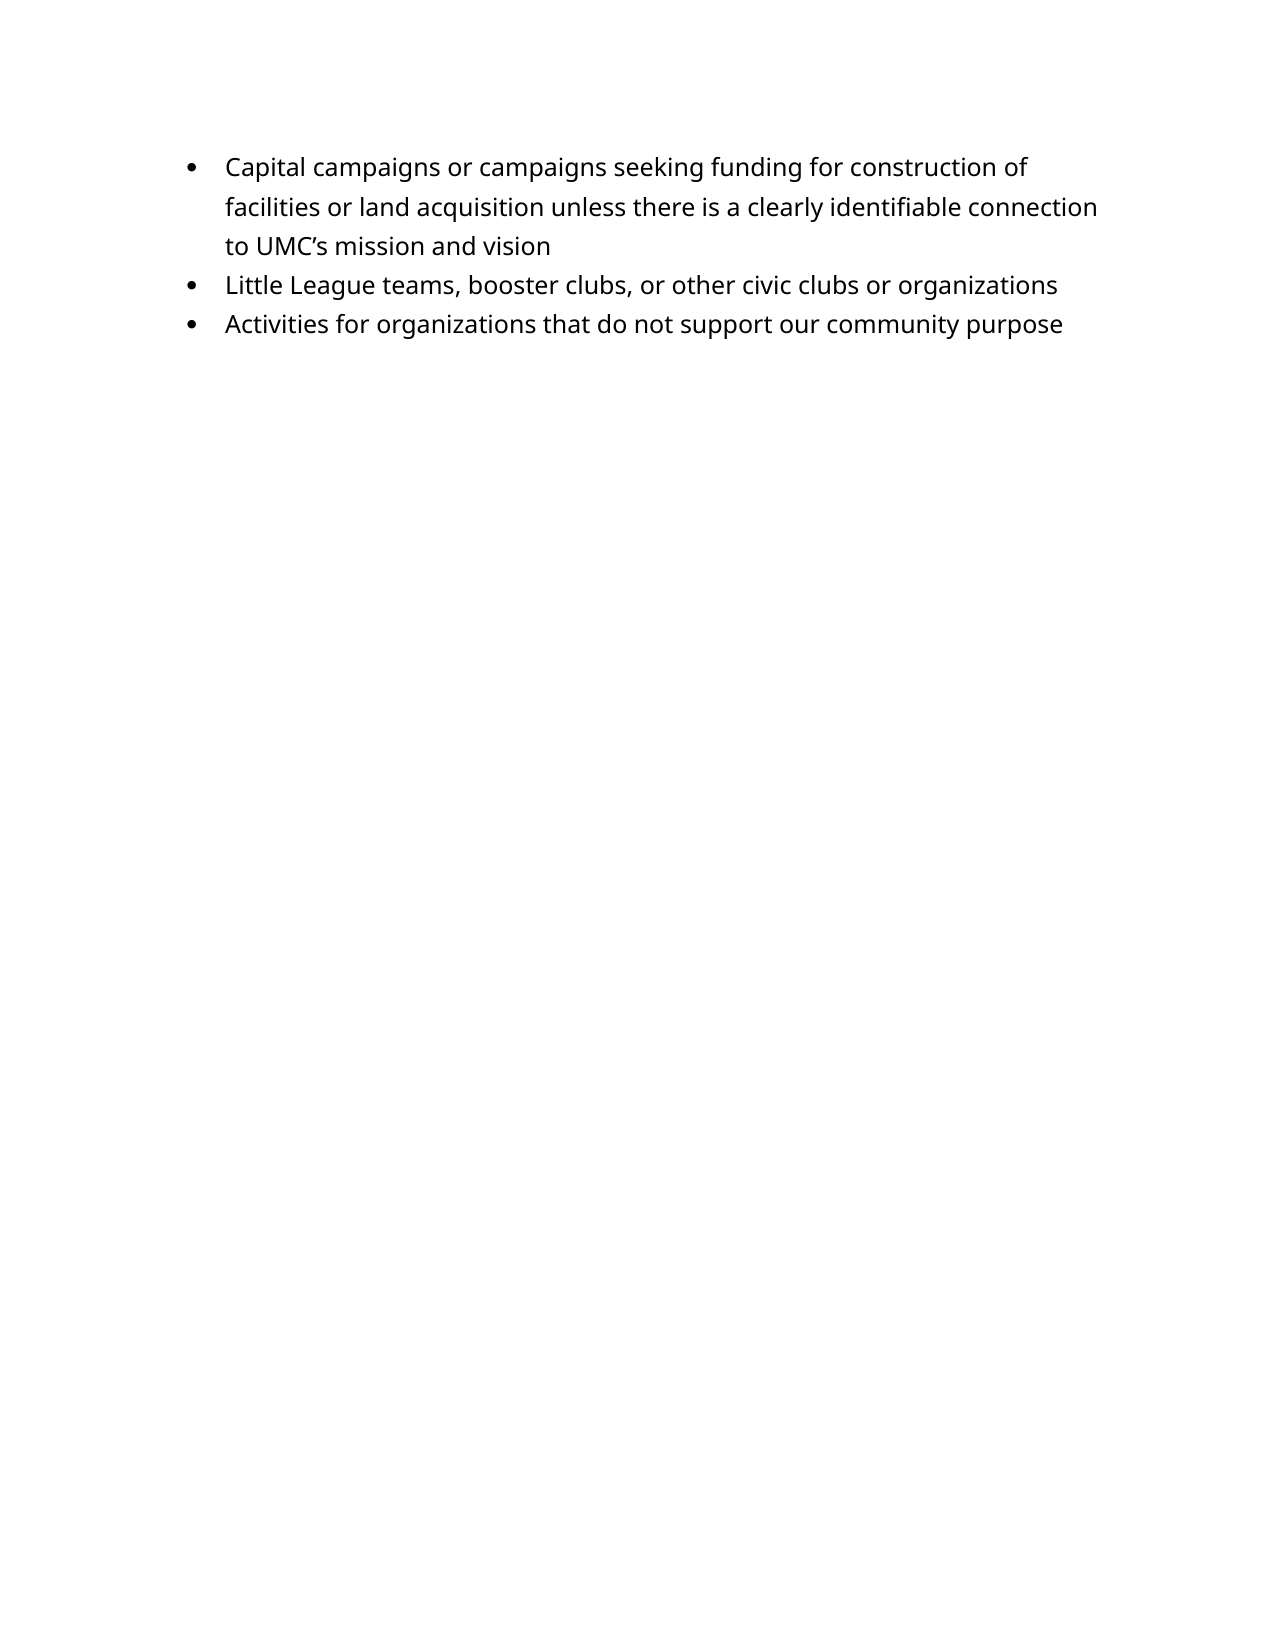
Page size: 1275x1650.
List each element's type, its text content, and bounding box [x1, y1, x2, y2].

list Activities for organizations that do not support our community purpose [187, 307, 1125, 341]
list Little League teams, booster clubs, or other civic clubs or organizations [187, 267, 1125, 302]
list Capital campaigns or campaigns seeking funding for construction of facilities or land acquisition unless there is a clearly identifiable connection to UMC’s mission and vision [187, 150, 1125, 262]
